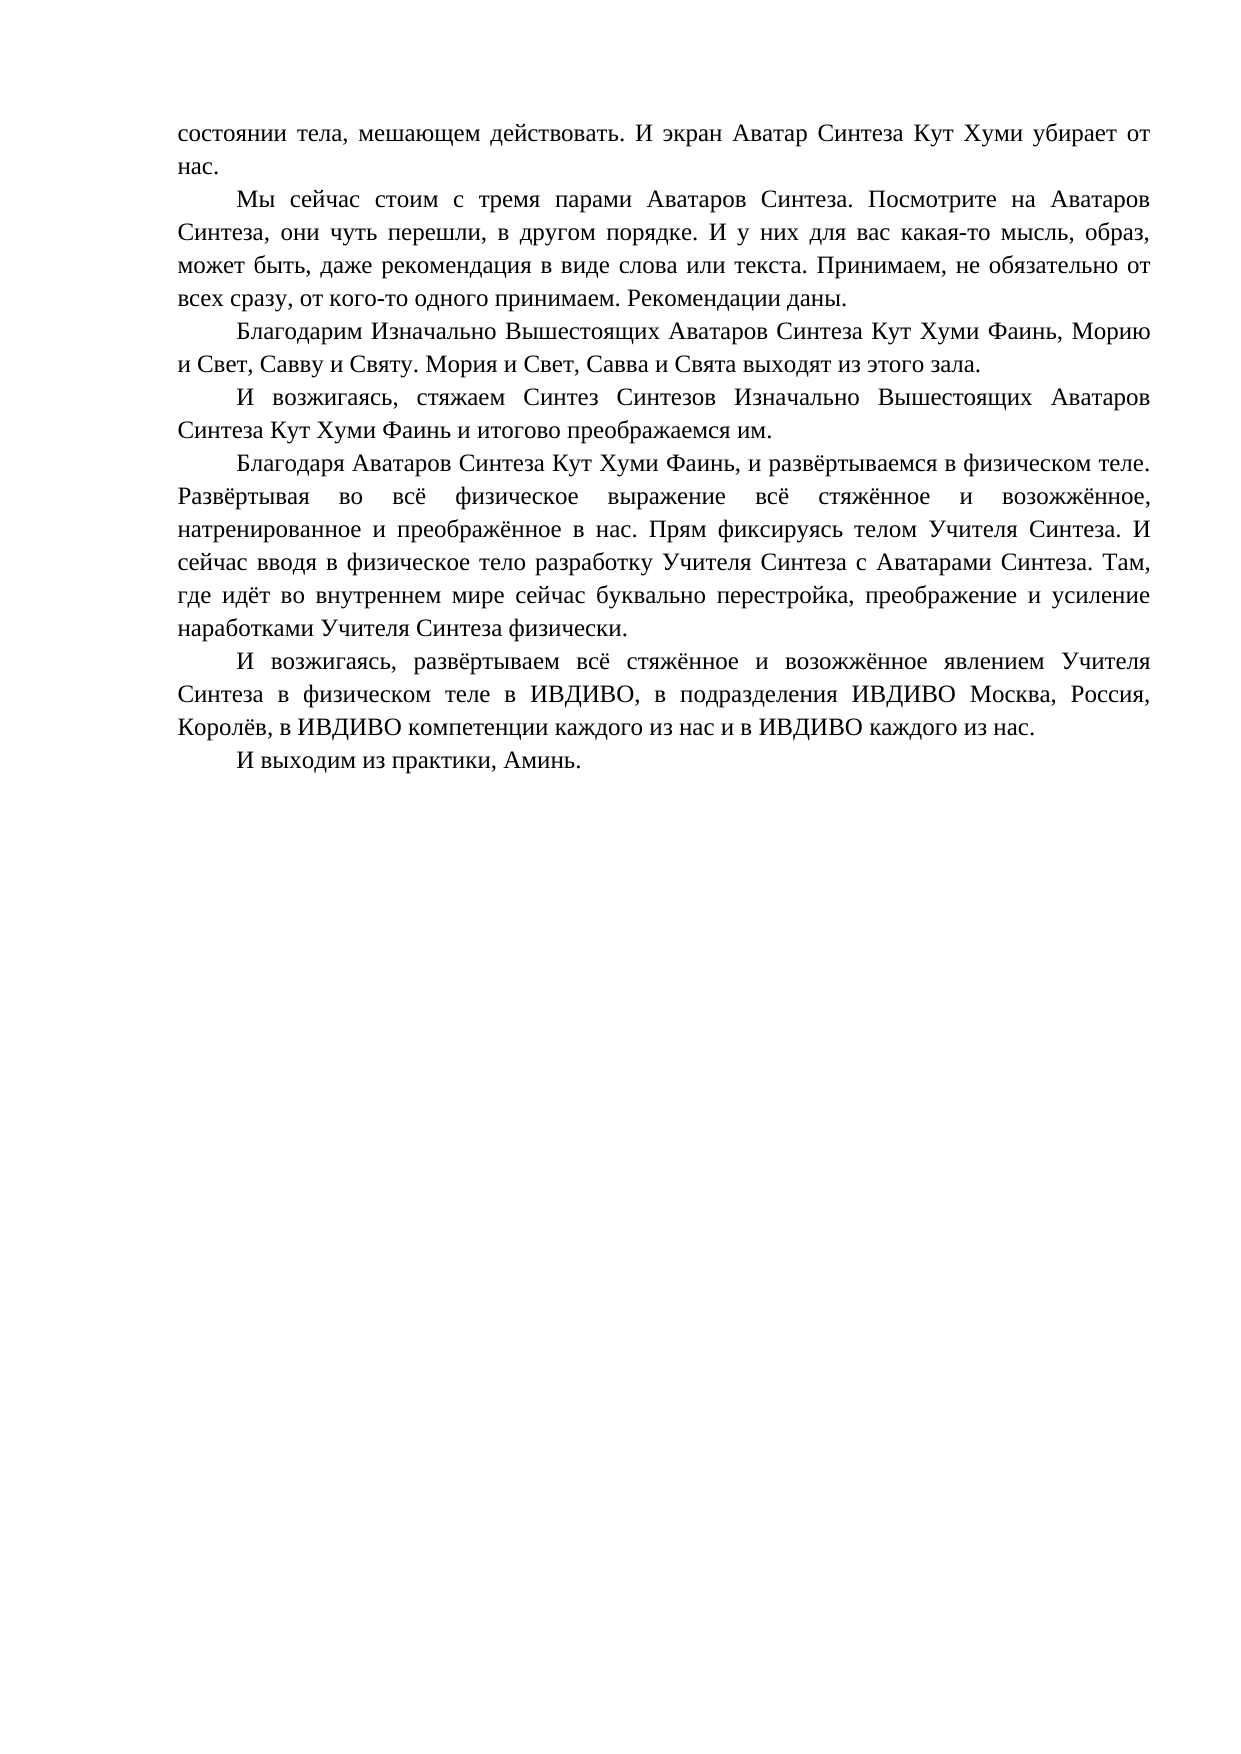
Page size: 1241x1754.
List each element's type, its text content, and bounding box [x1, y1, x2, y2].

text И возжигаясь, стяжаем Синтез Синтезов Изначально Вышестоящих Аватаров Синтеза Кут Хуми Фаинь и итогово преображаемся им. [177, 382, 1152, 444]
text Благодаря Аватаров Синтеза Кут Хуми Фаинь, и развёртываемся в физическом теле. Развёртывая во всё физическое выражение всё стяжённое и возожжённое, натренированное и преображённое в нас. Прям фиксируясь телом Учителя Синтеза. И сейчас вводя в физическое тело разработку Учителя Синтеза с Аватарами Синтеза. Там, где идёт во внутреннем мире сейчас буквально перестройка, преображение и усиление наработками Учителя Синтеза физически. [177, 448, 1152, 642]
text Благодарим Изначально Вышестоящих Аватаров Синтеза Кут Хуми Фаинь, Морию и Свет, Савву и Святу. Мория и Свет, Савва и Свята выходят из этого зала. [177, 316, 1152, 378]
text И возжигаясь, развёртываем всё стяжённое и возожжённое явлением Учителя Синтеза в физическом теле в ИВДИВО, в подразделения ИВДИВО Москва, Россия, Королёв, в ИВДИВО компетенции каждого из нас и в ИВДИВО каждого из нас. [177, 646, 1152, 741]
text Мы сейчас стоим с тремя парами Аватаров Синтеза. Посмотрите на Аватаров Синтеза, они чуть перешли, в другом порядке. И у них для вас какая-то мысль, образ, может быть, даже рекомендация в виде слова или текста. Принимаем, не обязательно от всех сразу, от кого-то одного принимаем. Рекомендации даны. [177, 184, 1152, 312]
text И выходим из практики, Аминь. [177, 746, 1152, 774]
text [177, 118, 1152, 180]
